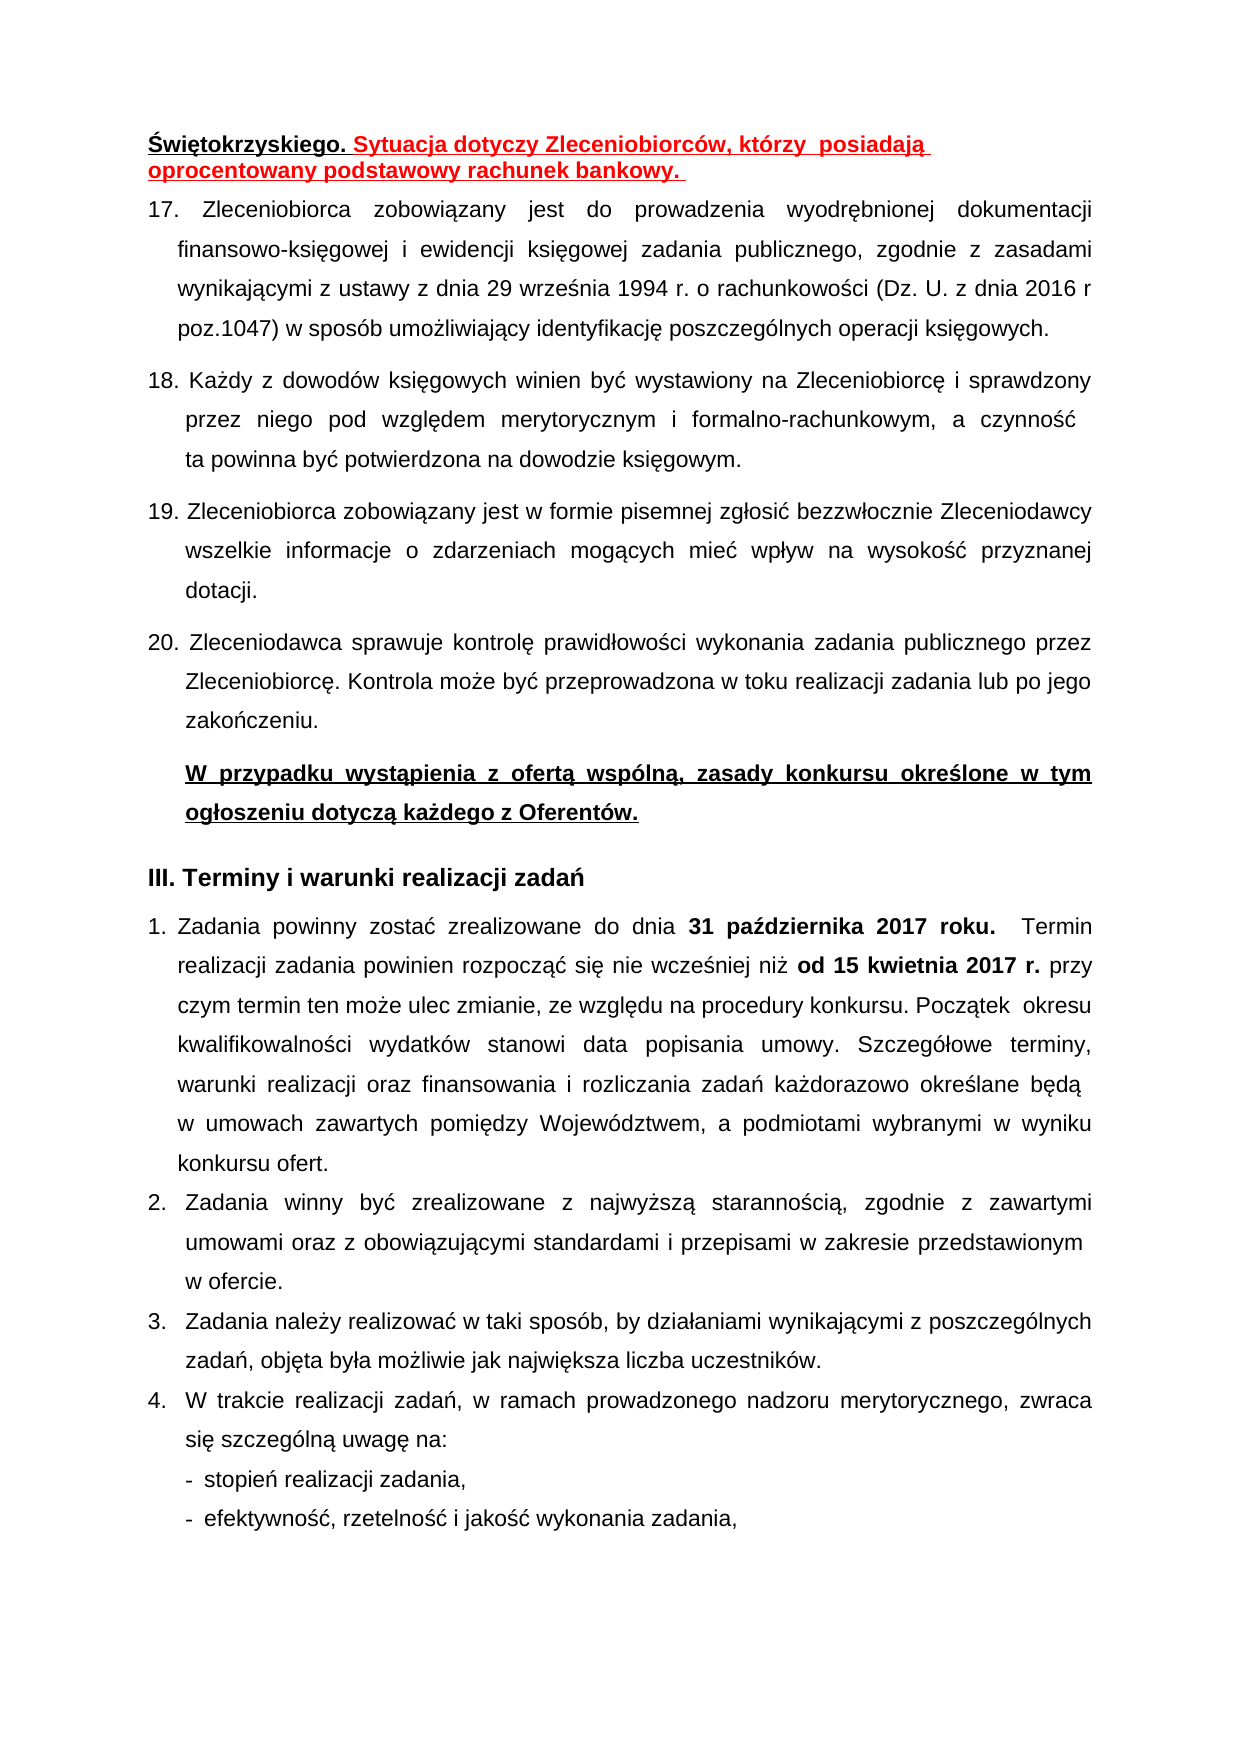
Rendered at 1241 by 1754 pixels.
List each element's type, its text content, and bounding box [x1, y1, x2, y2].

text 17. Zleceniobiorca zobowiązany jest do prowadzenia wyodrębnionej dokumentacji finansowo-księgowej i ewidencji księgowej zadania publicznego, zgodnie z zasadami wynikającymi z ustawy z dnia 29 września 1994 r. o rachunkowości (Dz. U. z dnia 2016 r poz.1047) w sposób umożliwiający identyfikację poszczególnych operacji księgowych. [148, 196, 1092, 341]
list Zadania powinny zostać zrealizowane do dnia 31 października 2017 roku. Termin realizacji zadania powinien rozpocząć się nie wcześniej niż od 15 kwietnia 2017 r. przy czym termin ten może ulec zmianie, ze względu na procedury konkursu. Początek okresu kwalifikowalności wydatków stanowi data popisania umowy. Szczegółowe terminy, warunki realizacji oraz finansowania i rozliczania zadań każdorazowo określane będą w umowach zawartych pomiędzy Województwem, a podmiotami wybranymi w wyniku konkursu ofert. [148, 913, 1092, 1176]
list W trakcie realizacji zadań, w ramach prowadzonego nadzoru merytorycznego, zwraca się szczególną uwagę na: [148, 1387, 1092, 1452]
list Zadania należy realizować w taki sposób, by działaniami wynikającymi z poszczególnych zadań, objęta była możliwie jak największa liczba uczestników. [148, 1308, 1092, 1373]
list Zadania winny być zrealizowane z najwyższą starannością, zgodnie z zawartymi umowami oraz z obowiązującymi standardami i przepisami w zakresie przedstawionym w ofercie. [148, 1189, 1092, 1294]
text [148, 131, 1092, 184]
text W przypadku wystąpienia z ofertą wspólną, zasady konkursu określone w tym ogłoszeniu dotyczą każdego z Oferentów. [185, 784, 1092, 825]
text 19. Zleceniobiorca zobowiązany jest w formie pisemnej zgłosić bezzwłocznie Zleceniodawcy wszelkie informacje o zdarzeniach mogących mieć wpływ na wysokość przyznanej dotacji. [148, 498, 1092, 603]
text W przypadku wystąpienia z ofertą wspólną, zasady konkursu określone w tym ogłoszeniu dotyczą każdego z Oferentów. [185, 759, 1092, 782]
list stopień realizacji zadania, [185, 1495, 1092, 1521]
text 20. Zleceniodawca sprawuje kontrolę prawidłowości wykonania zadania publicznego przez Zleceniobiorcę. Kontrola może być przeprowadzona w toku realizacji zadania lub po jego zakończeniu. [148, 628, 1092, 734]
subtitle III. Terminy i warunki realizacji zadań [148, 863, 1092, 892]
text 18. Każdy z dowodów księgowych winien być wystawiony na Zleceniobiorcę i sprawdzony przez niego pod względem merytorycznym i formalno-rachunkowym, a czynność ta powinna być potwierdzona na dowodzie księgowym. [148, 367, 1092, 472]
